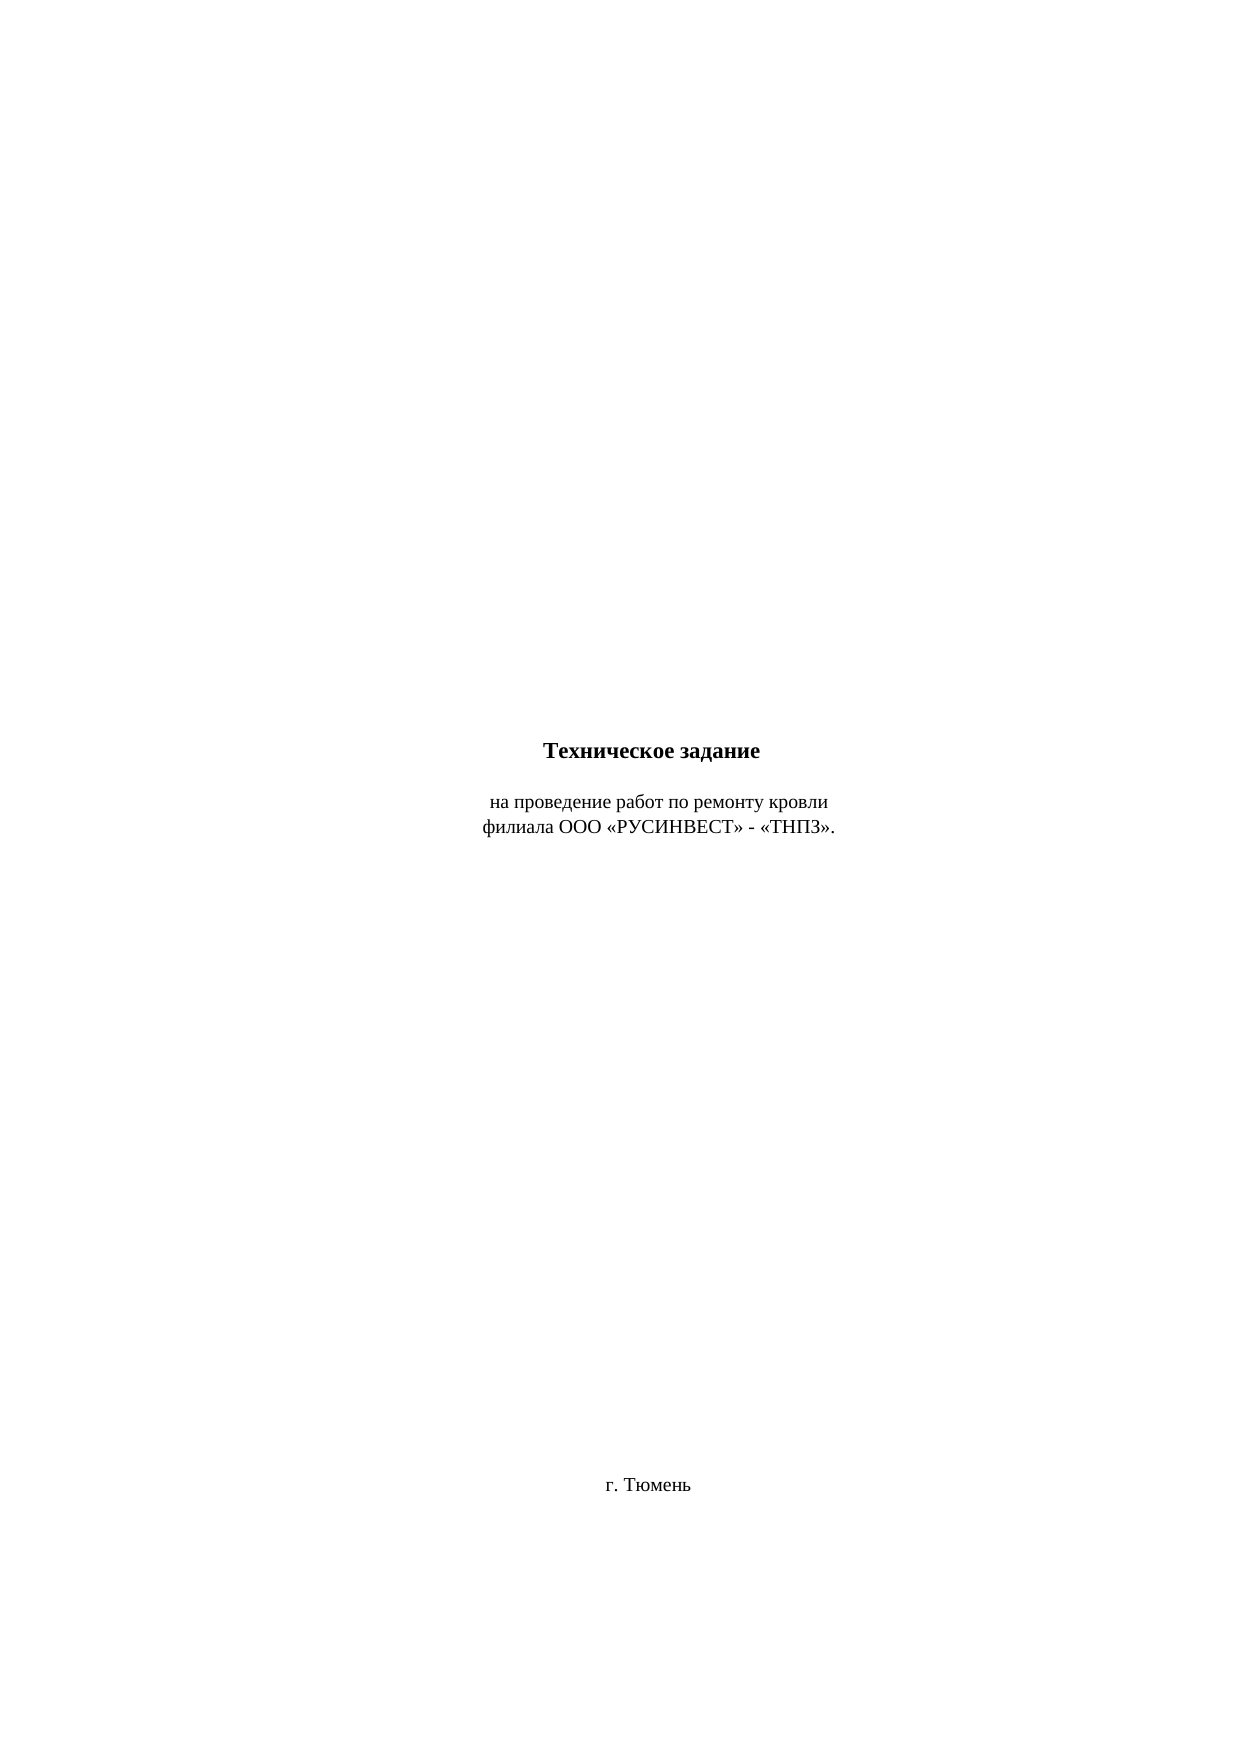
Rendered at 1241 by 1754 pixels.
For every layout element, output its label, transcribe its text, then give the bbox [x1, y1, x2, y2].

text г. Тюмень [605, 1473, 700, 1496]
text на проведение работ по ремонту кровли филиала ООО «РУСИНВЕСТ» - «ТНПЗ». [474, 790, 844, 838]
text Техническое задание [543, 737, 783, 763]
